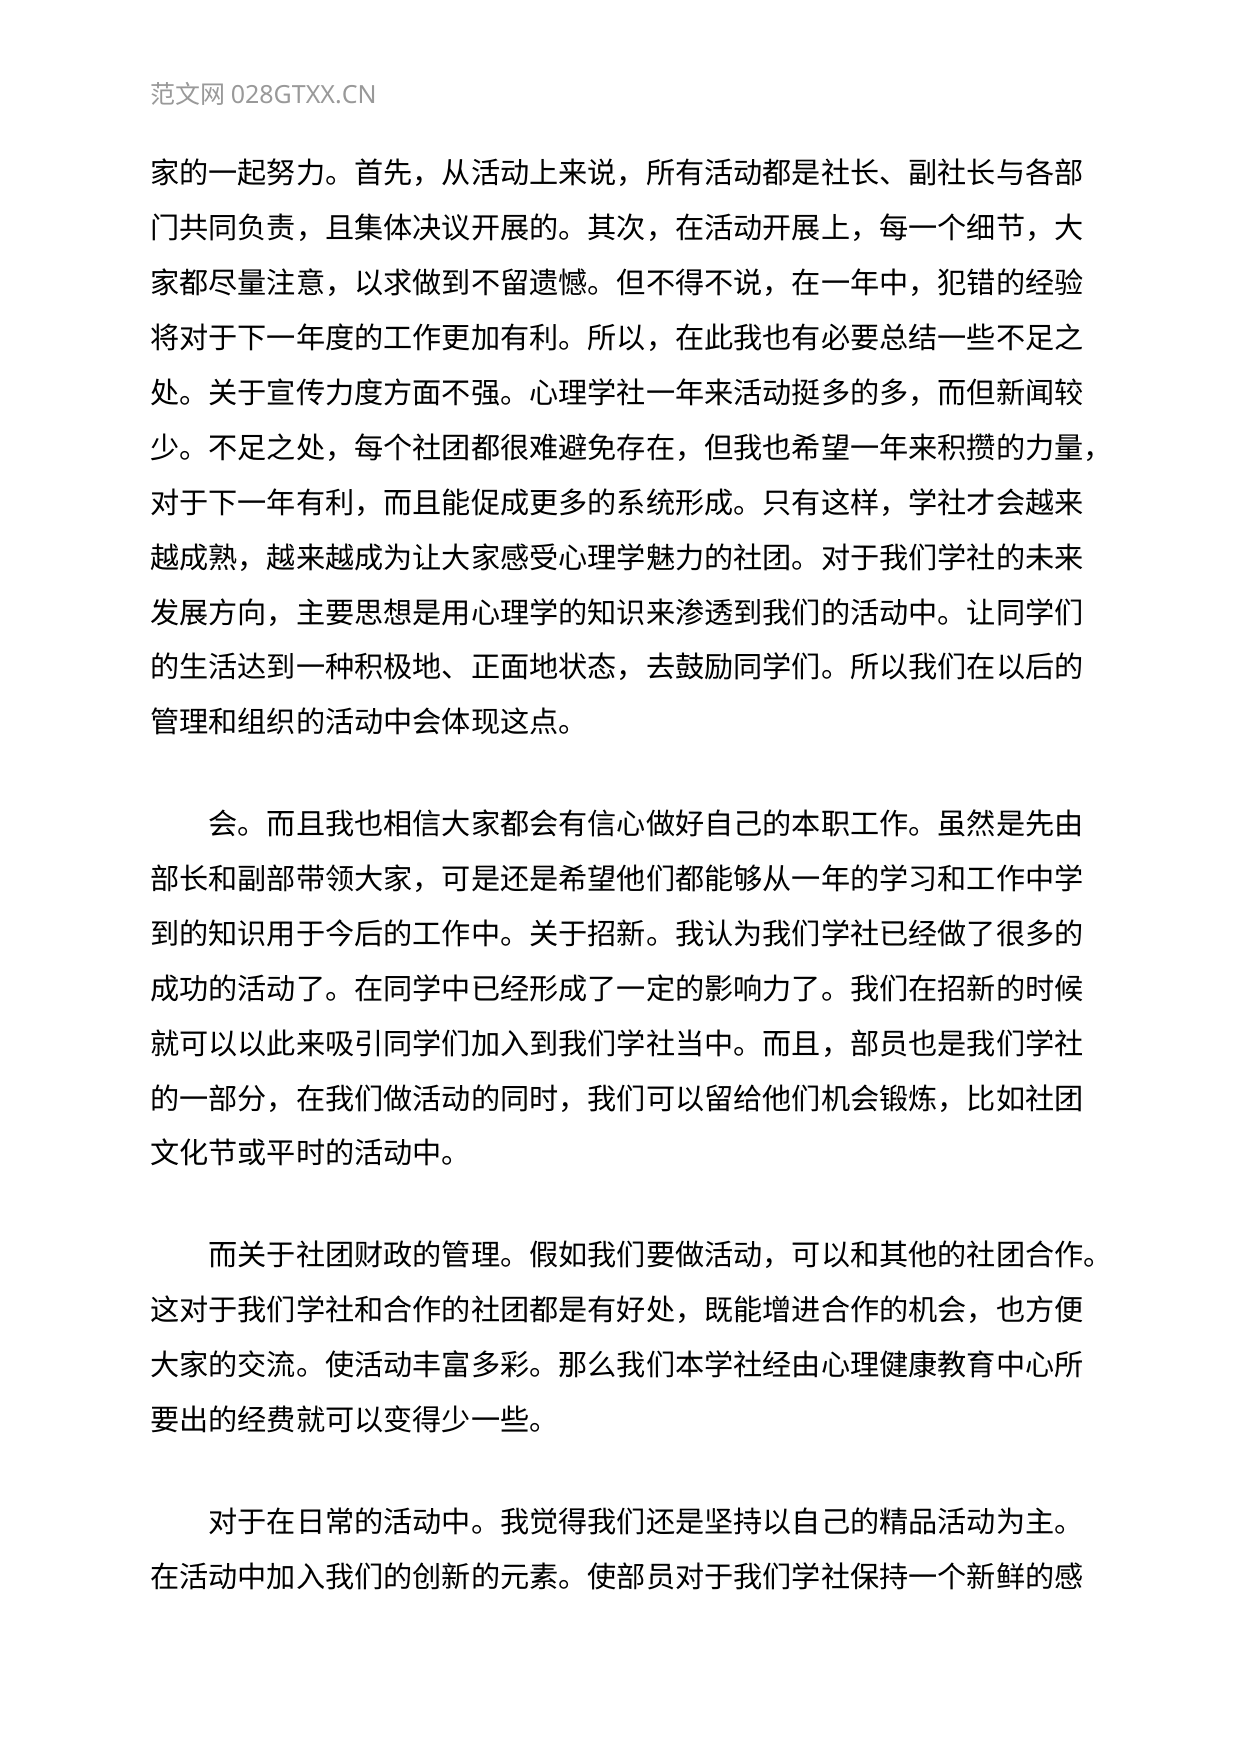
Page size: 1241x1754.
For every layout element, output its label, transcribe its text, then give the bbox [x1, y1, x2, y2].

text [150, 150, 1090, 741]
text 而关于社团财政的管理。假如我们要做活动，可以和其他的社团合作。这对于我们学社和合作的社团都是有好处，既能增进合作的机会，也方便大家的交流。使活动丰富多彩。那么我们本学社经由心理健康教育中心所要出的经费就可以变得少一些。 [150, 1232, 1090, 1439]
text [150, 1498, 1090, 1596]
text 会。而且我也相信大家都会有信心做好自己的本职工作。虽然是先由部长和副部带领大家，可是还是希望他们都能够从一年的学习和工作中学到的知识用于今后的工作中。关于招新。我认为我们学社已经做了很多的成功的活动了。在同学中已经形成了一定的影响力了。我们在招新的时候就可以以此来吸引同学们加入到我们学社当中。而且，部员也是我们学社的一部分，在我们做活动的同时，我们可以留给他们机会锻炼，比如社团文化节或平时的活动中。 [150, 801, 1090, 1172]
